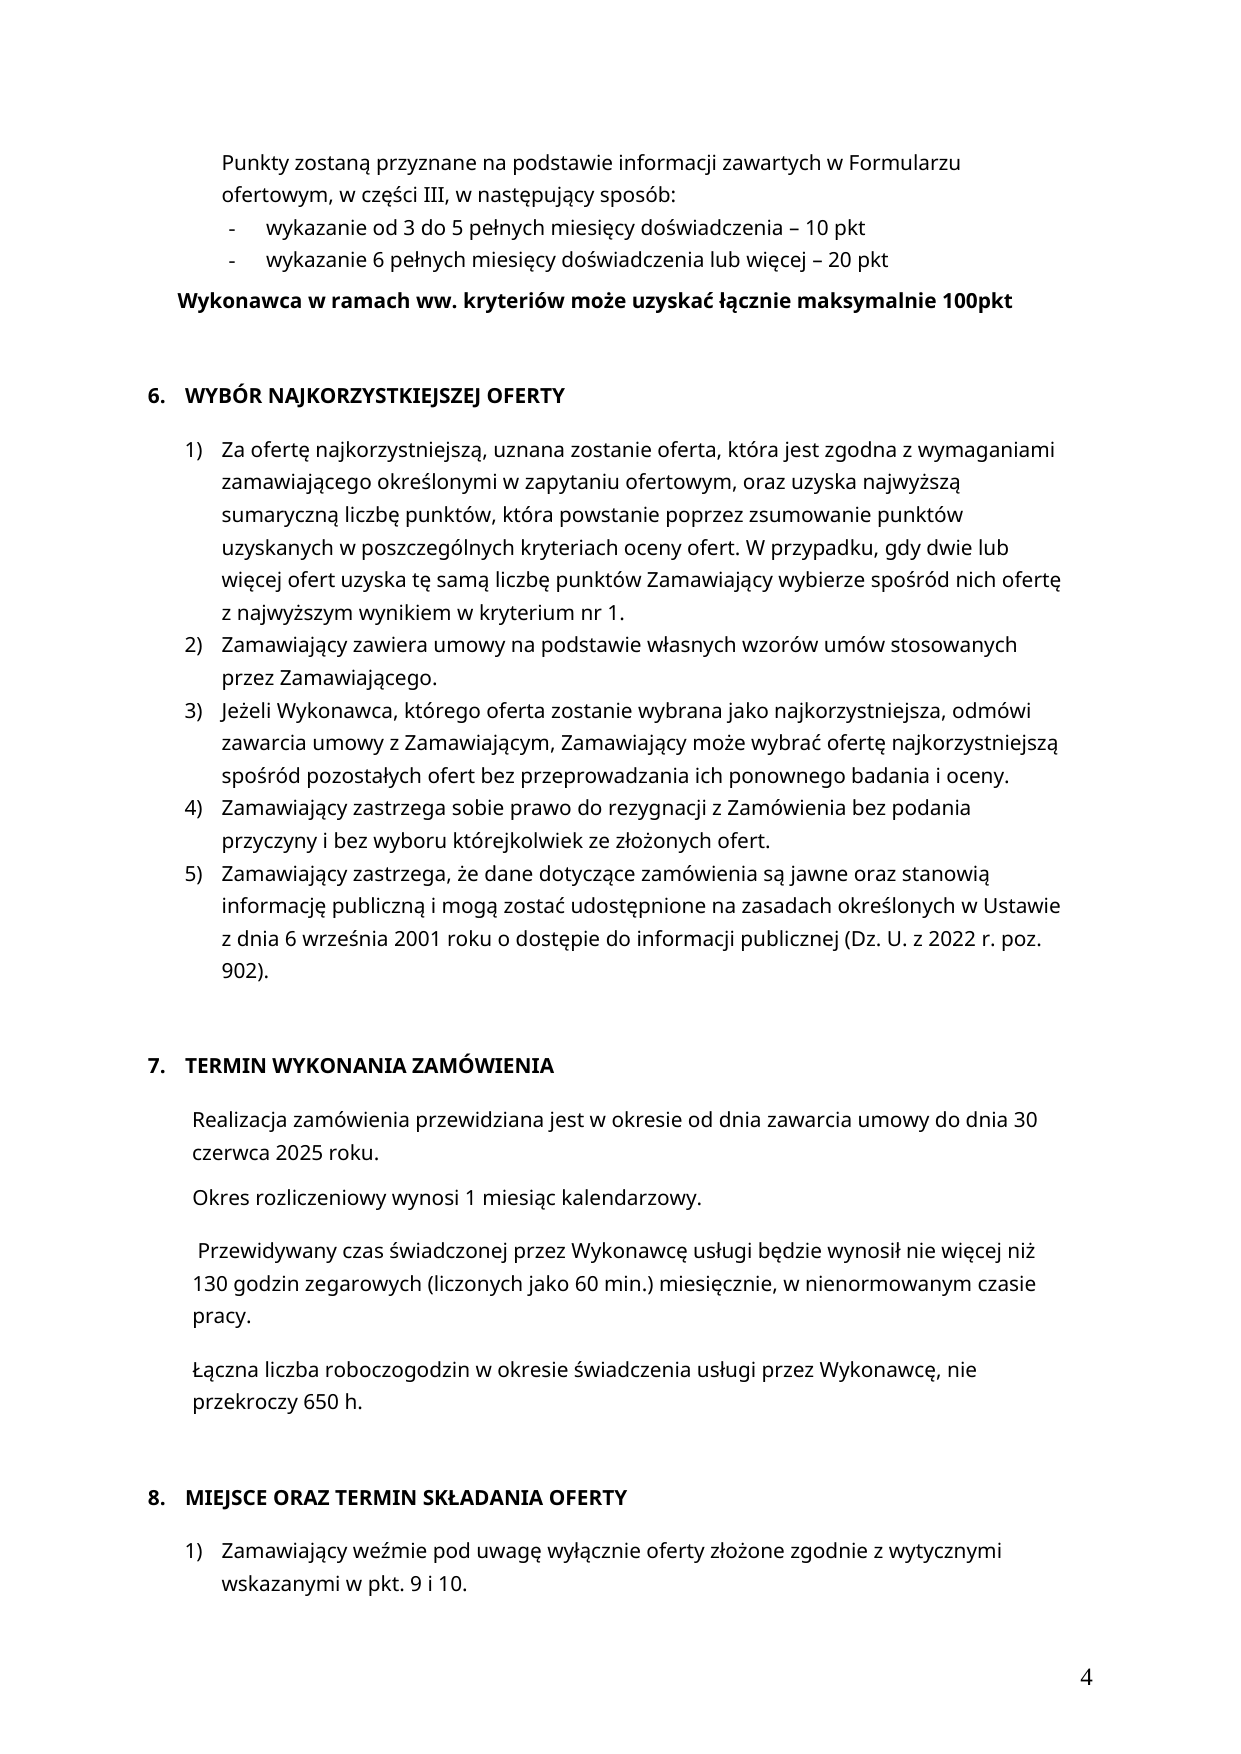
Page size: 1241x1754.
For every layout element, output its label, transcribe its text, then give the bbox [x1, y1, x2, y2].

text Punkty zostaną przyznane na podstawie informacji zawartych w Formularzu ofertowym, w części III, w następujący sposób: [221, 148, 1063, 209]
list Zamawiający zastrzega sobie prawo do rezygnacji z Zamówienia bez podania przyczyny i bez wyboru którejkolwiek ze złożonych ofert. [184, 793, 1063, 854]
list MIEJSCE ORAZ TERMIN SKŁADANIA OFERTY [148, 1483, 1063, 1511]
text Wykonawca w ramach ww. kryteriów może uzyskać łącznie maksymalnie 100pkt [177, 286, 1063, 315]
list TERMIN WYKONANIA ZAMÓWIENIA [148, 1052, 1063, 1080]
list Jeżeli Wykonawca, którego oferta zostanie wybrana jako najkorzystniejsza, odmówi zawarcia umowy z Zamawiającym, Zamawiający może wybrać ofertę najkorzystniejszą spośród pozostałych ofert bez przeprowadzania ich ponownego badania i oceny. [184, 696, 1063, 789]
text Realizacja zamówienia przewidziana jest w okresie od dnia zawarcia umowy do dnia 30 czerwca 2025 roku. [192, 1105, 1063, 1166]
text Łączna liczba roboczogodzin w okresie świadczenia usługi przez Wykonawcę, nie przekroczy 650 h. [192, 1355, 1063, 1416]
list Za ofertę najkorzystniejszą, uznana zostanie oferta, która jest zgodna z wymaganiami zamawiającego określonymi w zapytaniu ofertowym, oraz uzyska najwyższą sumaryczną liczbę punktów, która powstanie poprzez zsumowanie punktów uzyskanych w poszczególnych kryteriach oceny ofert. W przypadku, gdy dwie lub więcej ofert uzyska tę samą liczbę punktów Zamawiający wybierze spośród nich ofertę z najwyższym wynikiem w kryterium nr 1. [184, 435, 1063, 626]
list wykazanie 6 pełnych miesięcy doświadczenia lub więcej – 20 pkt [228, 245, 1063, 274]
list wykazanie od 3 do 5 pełnych miesięcy doświadczenia – 10 pkt [228, 213, 1093, 241]
list Zamawiający zastrzega, że dane dotyczące zamówienia są jawne oraz stanowią informację publiczną i mogą zostać udostępnione na zasadach określonych w Ustawie z dnia 6 września 2001 roku o dostępie do informacji publicznej (Dz. U. z 2022 r. poz. 902). [184, 859, 1063, 985]
list Zamawiający zawiera umowy na podstawie własnych wzorów umów stosowanych przez Zamawiającego. [184, 631, 1063, 692]
text Okres rozliczeniowy wynosi 1 miesiąc kalendarzowy. [192, 1183, 1063, 1211]
list WYBÓR NAJKORZYSTKIEJSZEJ OFERTY [148, 381, 1063, 410]
text Przewidywany czas świadczonej przez Wykonawcę usługi będzie wynosił nie więcej niż 130 godzin zegarowych (liczonych jako 60 min.) miesięcznie, w nienormowanym czasie pracy. [192, 1236, 1063, 1330]
list Zamawiający weźmie pod uwagę wyłącznie oferty złożone zgodnie z wytycznymi wskazanymi w pkt. 9 i 10. [184, 1536, 1063, 1597]
